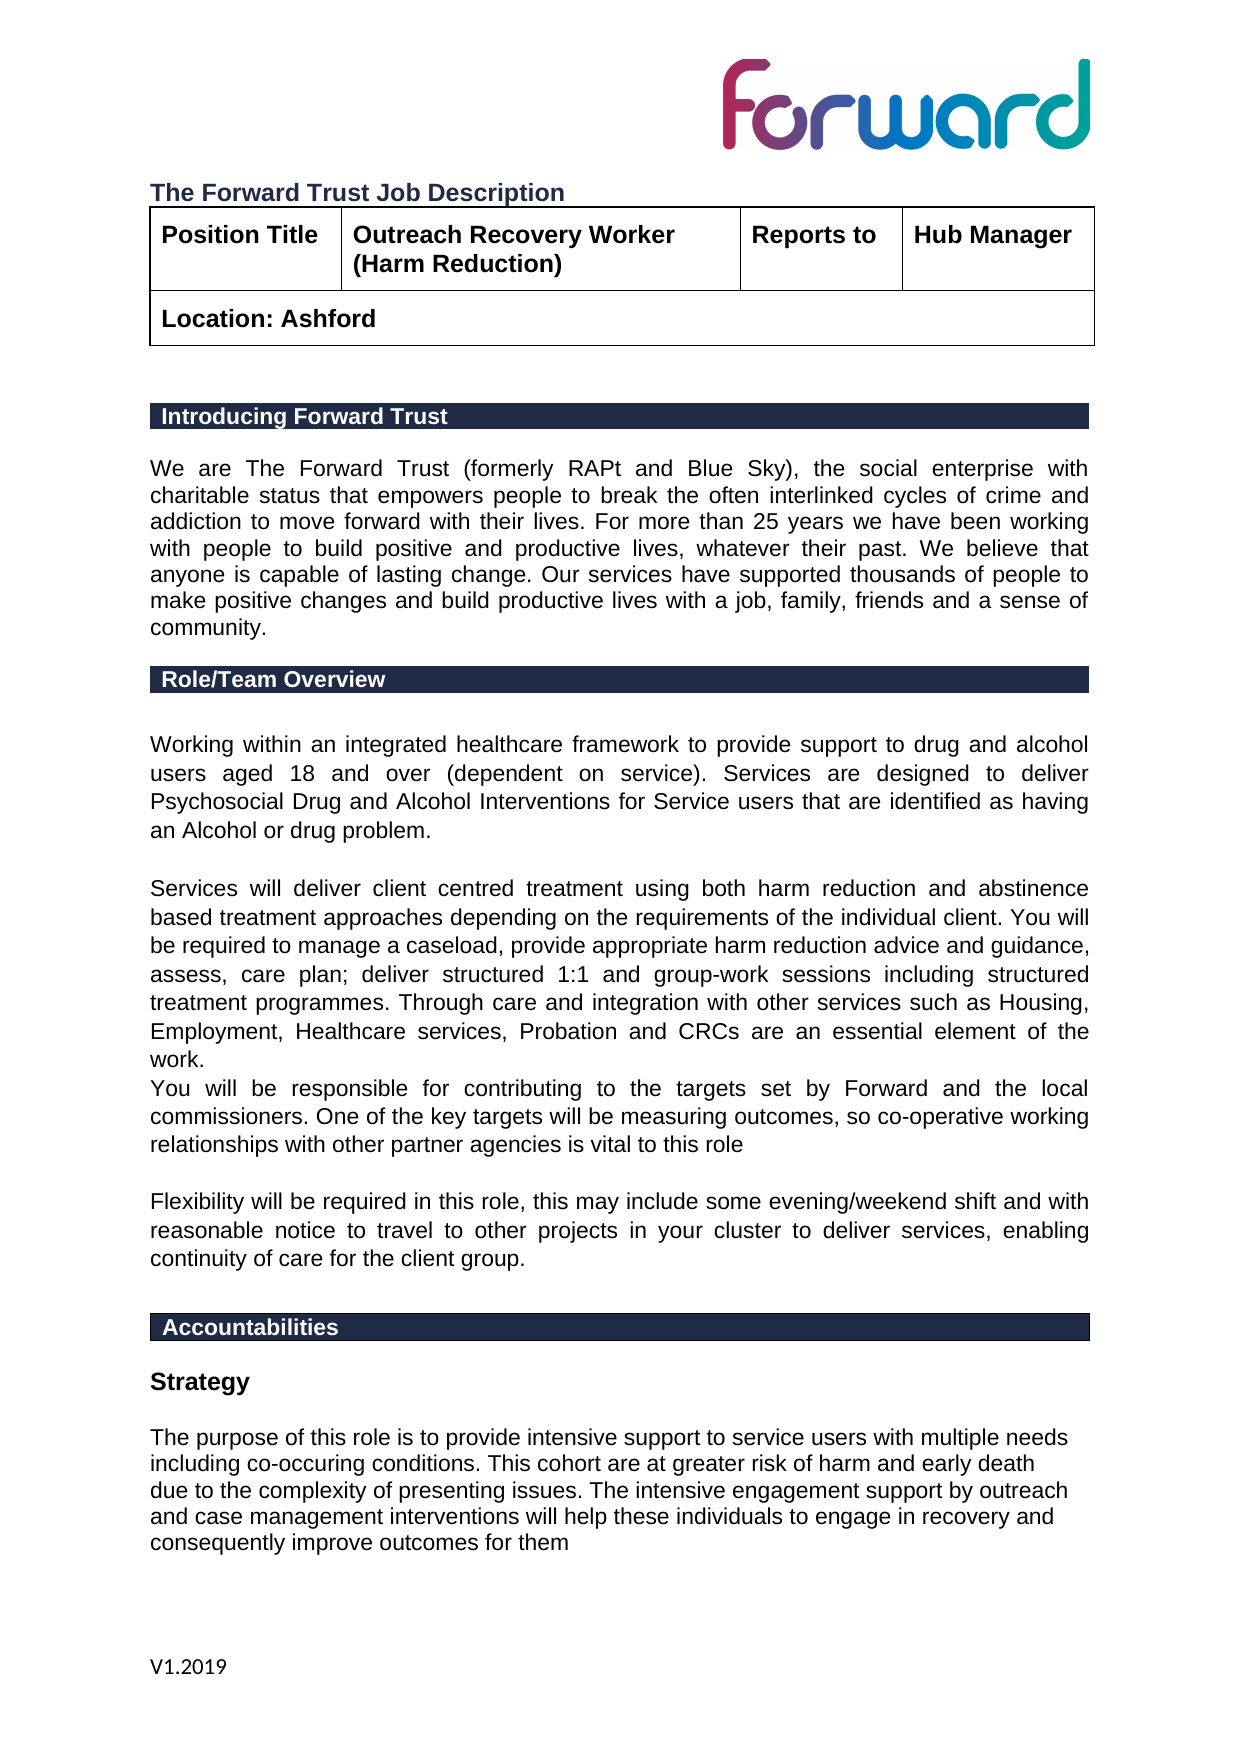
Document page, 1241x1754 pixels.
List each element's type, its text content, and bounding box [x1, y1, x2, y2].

text Flexibility will be required in this role, this may include some evening/weekend shift and with reasonable notice to travel to other projects in your cluster to deliver services, enabling continuity of care for the client group. [150, 1188, 1090, 1271]
text Services will deliver client centred treatment using both harm reduction and abstinence based treatment approaches depending on the requirements of the individual client. You will be required to manage a caseload, provide appropriate harm reduction advice and guidance, assess, care plan; deliver structured 1:1 and group-work sessions including structured treatment programmes. Through care and integration with other services such as Housing, Employment, Healthcare services, Probation and CRCs are an essential element of the work. [150, 875, 1090, 1072]
text You will be responsible for contributing to the targets set by Forward and the local commissioners. One of the key targets will be measuring outcomes, so co-operative working relationships with other partner agencies is vital to this role [150, 1074, 1090, 1158]
text Working within an integrated healthcare framework to provide support to drug and alcohol users aged 18 and over (dependent on service). Services are designed to deliver Psychosocial Drug and Alcohol Interventions for Service users that are identified as having an Alcohol or drug problem. [150, 731, 1090, 843]
text Strategy [150, 1367, 1075, 1396]
text The purpose of this role is to provide intensive support to service users with multiple needs including co-occuring conditions. This cohort are at greater risk of harm and early death due to the complexity of presenting issues. The intensive engagement support by outreach and case management interventions will help these individuals to engage in recovery and consequently improve outcomes for them [150, 1424, 1075, 1556]
table_header Role/Team Overview [150, 666, 1089, 693]
text The Forward Trust Job Description [150, 178, 1049, 206]
table_header Introducing Forward Trust [150, 403, 1089, 429]
table_cell Location: Ashford [151, 291, 1094, 345]
table_header Reports to [741, 208, 902, 290]
table_header Accountabilities [151, 1314, 1089, 1340]
text We are The Forward Trust (formerly RAPt and Blue Sky), the social enterprise with charitable status that empowers people to break the often interlinked cycles of crime and addiction to move forward with their lives. For more than 25 years we have been working with people to build positive and productive lives, whatever their past. We believe that anyone is capable of lasting change. Our services have supported thousands of people to make positive changes and build productive lives with a job, family, friends and a sense of community. [150, 455, 1090, 640]
table_header Hub Manager [903, 208, 1094, 290]
picture [723, 59, 1091, 150]
table_header Outreach Recovery Worker (Harm Reduction) [342, 208, 740, 290]
table_header Position Title [151, 208, 341, 290]
